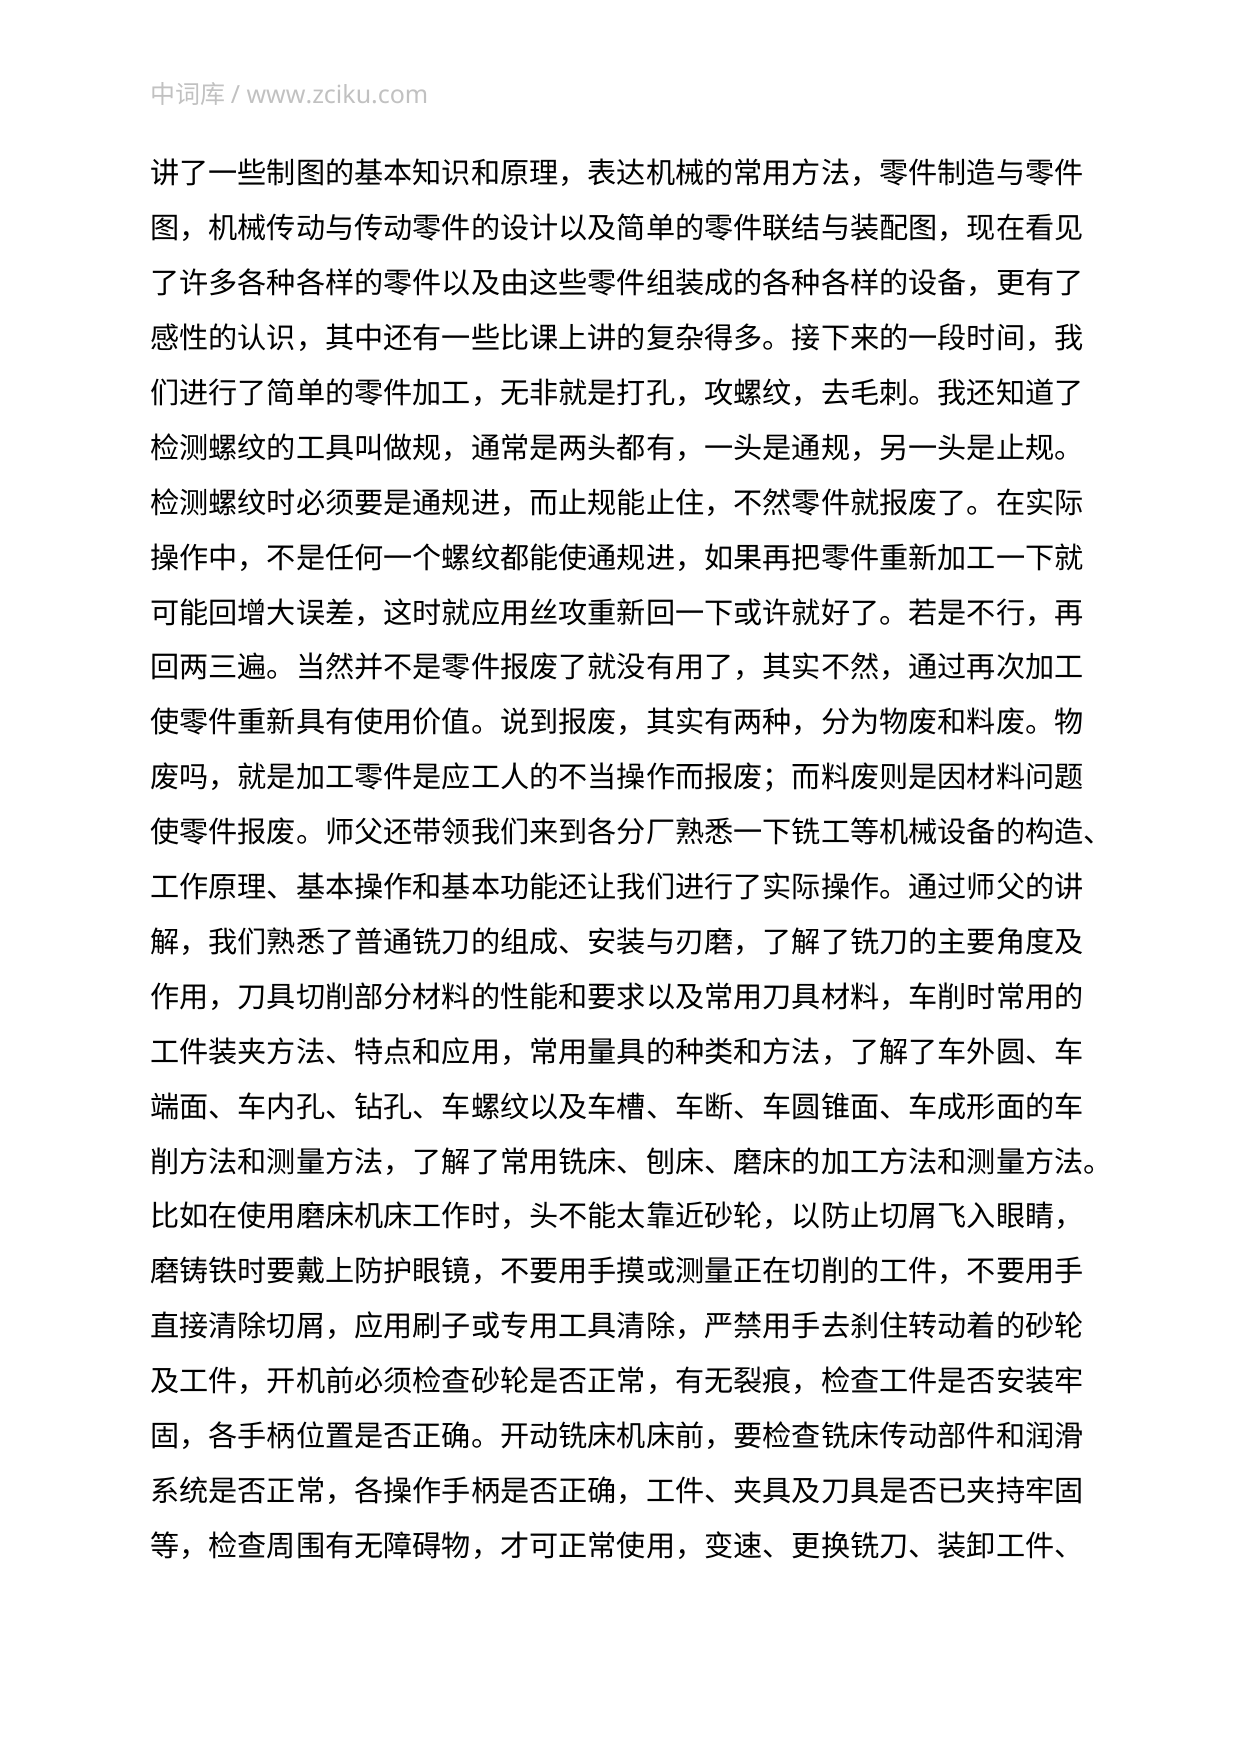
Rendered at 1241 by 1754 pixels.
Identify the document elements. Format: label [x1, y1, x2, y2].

text [150, 150, 1090, 1565]
